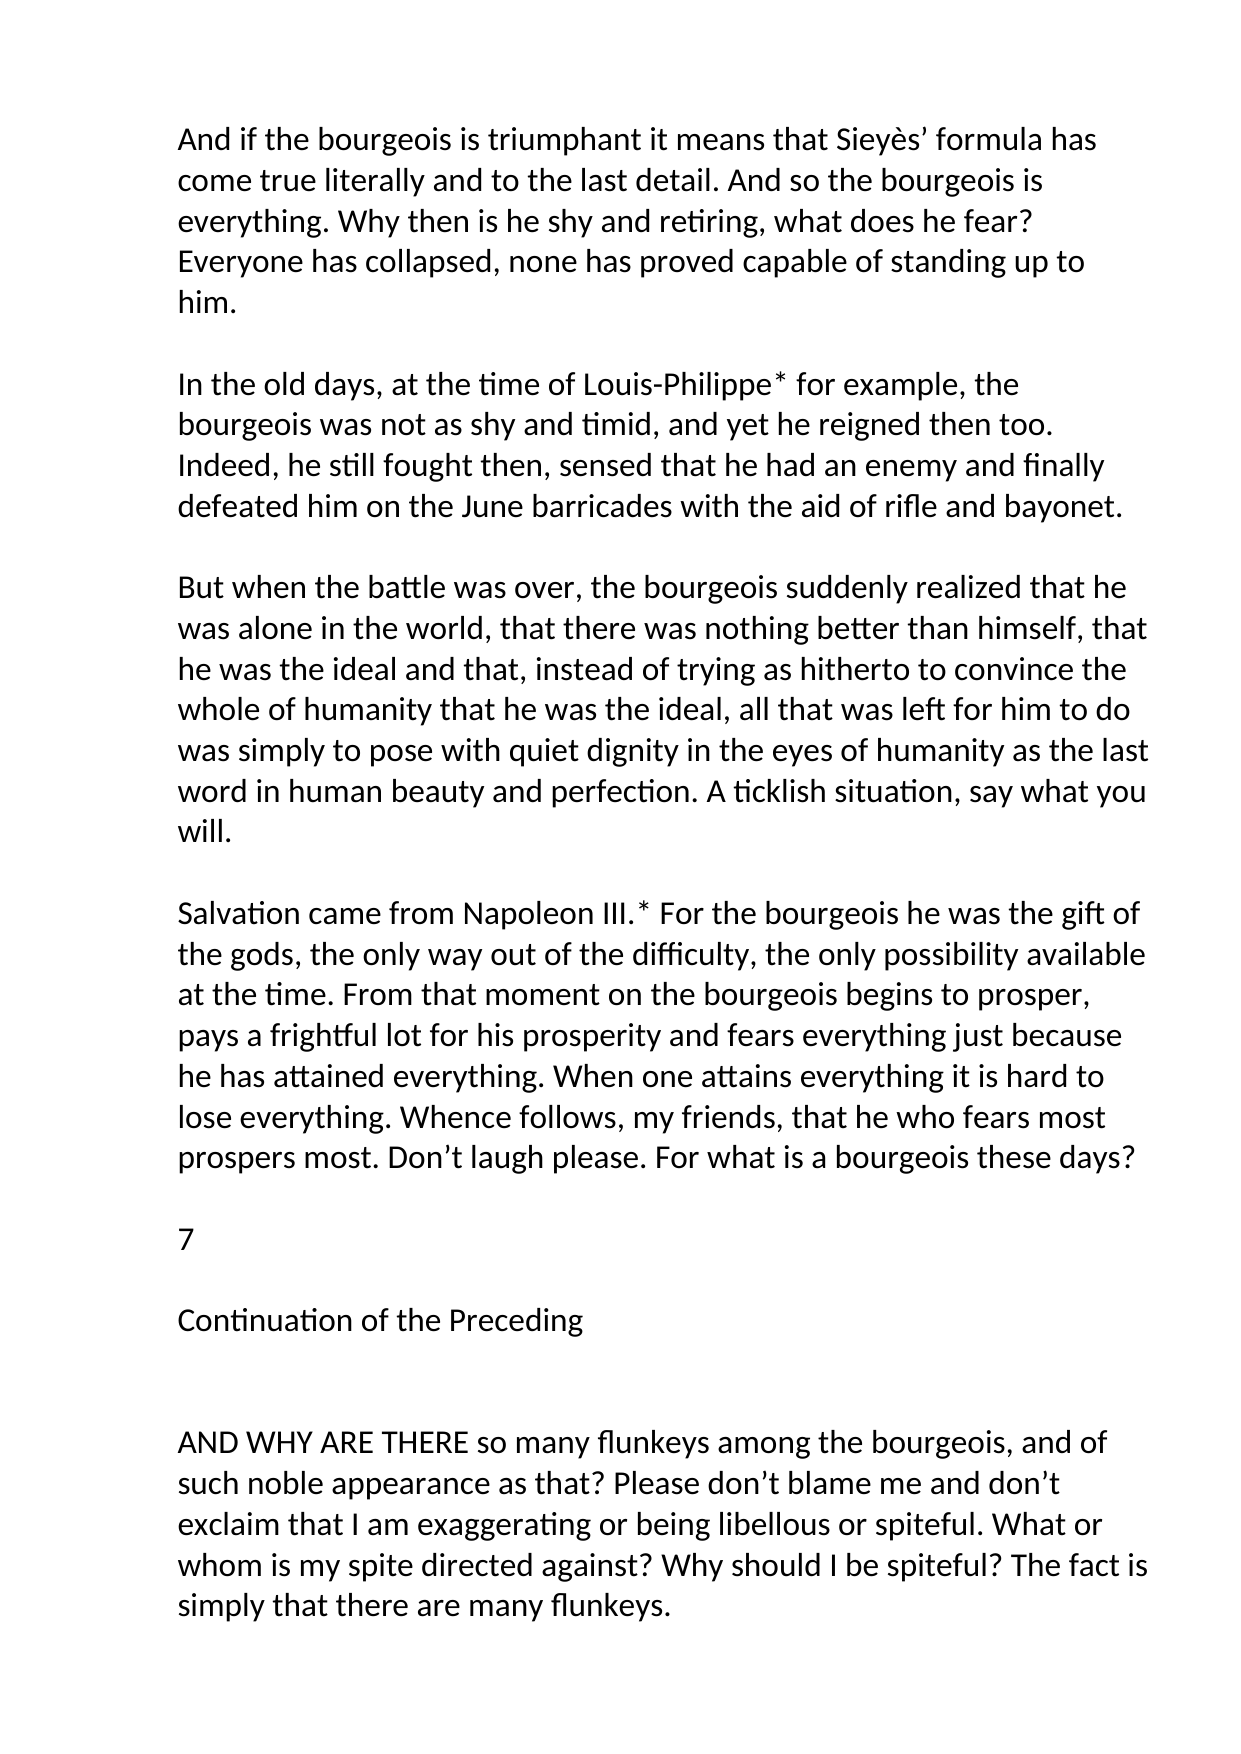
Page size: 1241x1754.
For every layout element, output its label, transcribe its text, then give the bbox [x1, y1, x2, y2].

text Salvation came from Napoleon III.* For the bourgeois he was the gift of the gods, the only way out of the difficulty, the only possibility available at the time. From that moment on the bourgeois begins to prosper, pays a frightful lot for his prosperity and fears everything just because he has attained everything. When one attains everything it is hard to lose everything. Whence follows, my friends, that he who fears most prospers most. Don’t laugh please. For what is a bourgeois these days? [177, 892, 1152, 1177]
text AND WHY ARE THERE so many flunkeys among the bourgeois, and of such noble appearance as that? Please don’t blame me and don’t exclaim that I am exaggerating or being libellous or spiteful. What or whom is my spite directed against? Why should I be spiteful? The fact is simply that there are many flunkeys. [177, 1421, 1152, 1625]
text But when the battle was over, the bourgeois suddenly realized that he was alone in the world, that there was nothing better than himself, that he was the ideal and that, instead of trying as hitherto to convince the whole of humanity that he was the ideal, all that was left for him to do was simply to pose with quiet dignity in the eyes of humanity as the last word in human beauty and perfection. A ticklish situation, say what you will. [177, 566, 1152, 851]
text And if the bourgeois is triumphant it means that Sieyès’ formula has come true literally and to the last detail. And so the bourgeois is everything. Why then is he shy and retiring, what does he fear? Everyone has collapsed, none has proved capable of standing up to him. [177, 118, 1152, 322]
text 7 [177, 1218, 1152, 1258]
text In the old days, at the time of Louis-Philippe* for example, the bourgeois was not as shy and timid, and yet he reigned then too. Indeed, he still fought then, sensed that he had an enemy and finally defeated him on the June barricades with the aid of rifle and bayonet. [177, 362, 1152, 525]
text Continuation of the Preceding [177, 1299, 1152, 1340]
